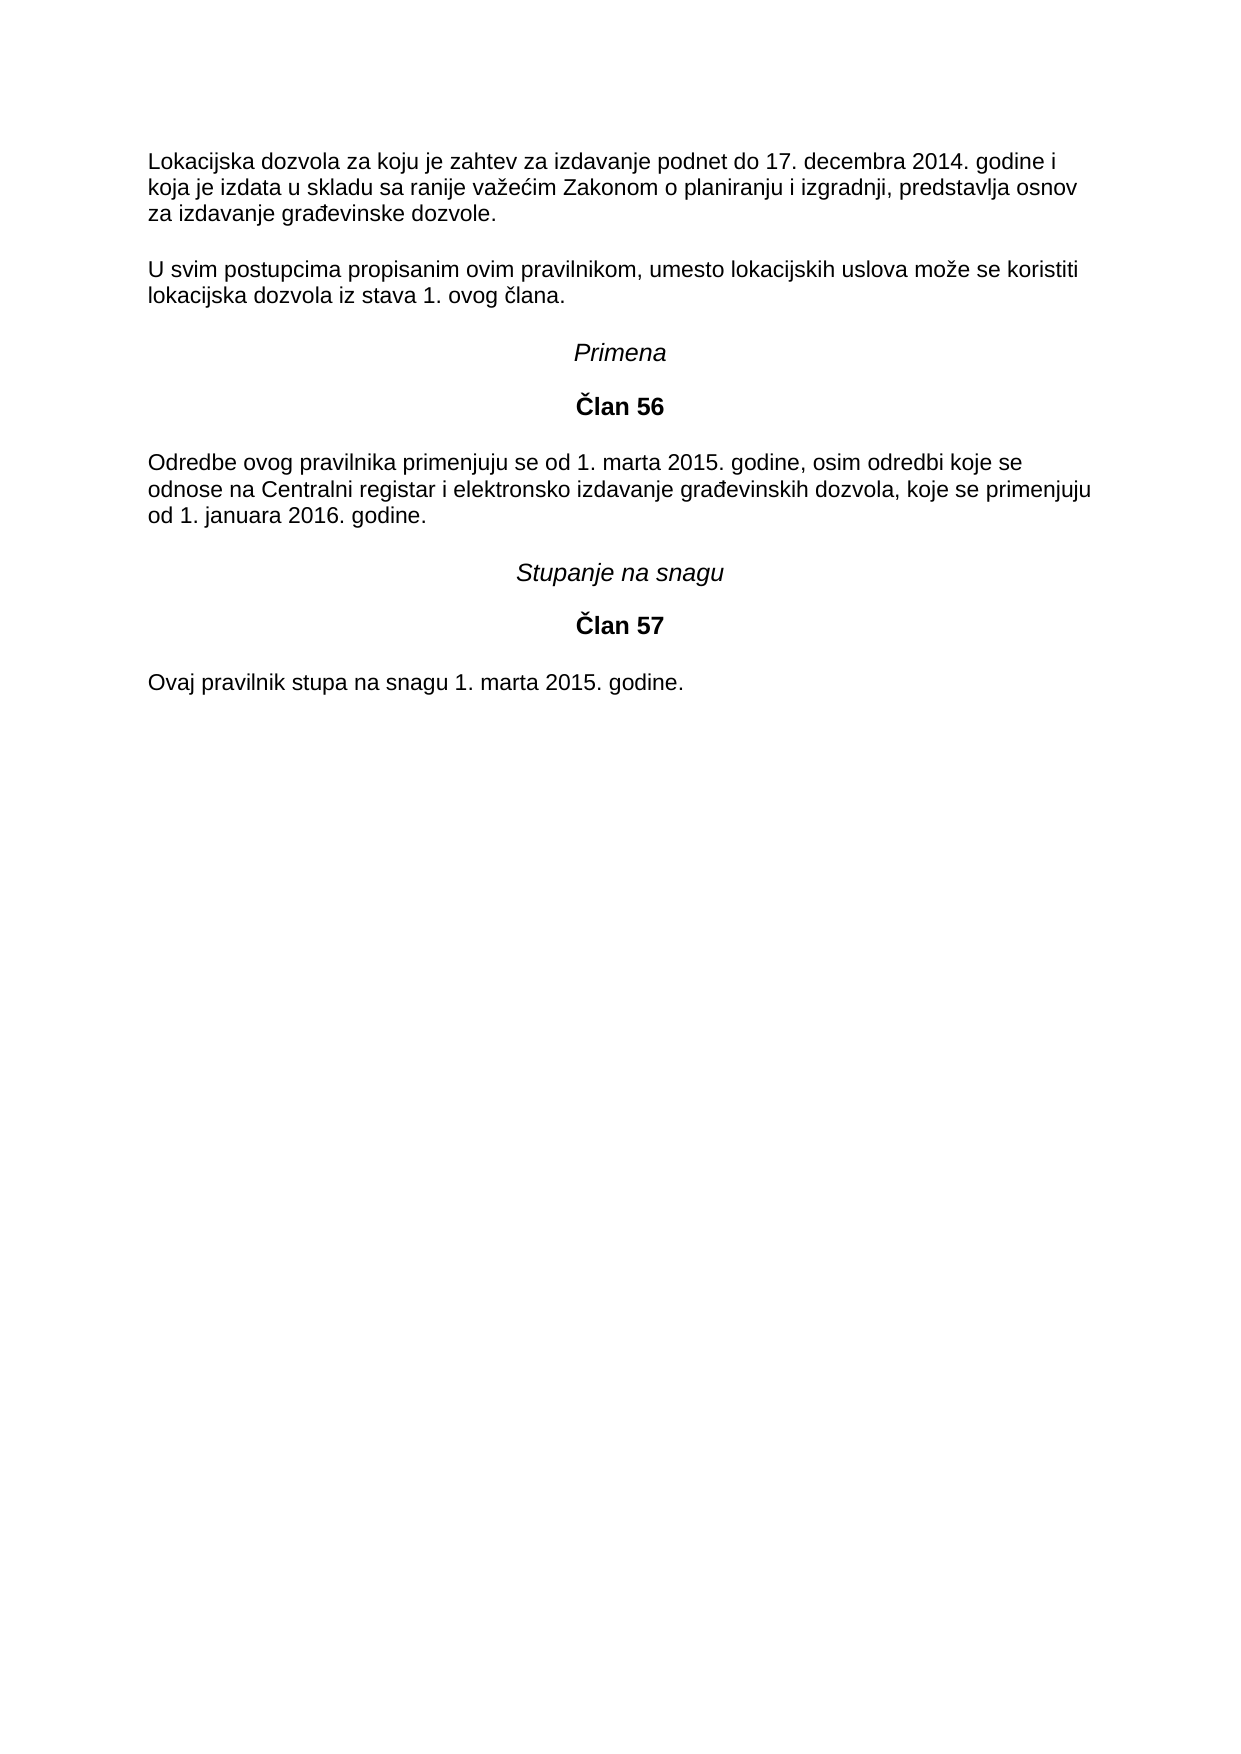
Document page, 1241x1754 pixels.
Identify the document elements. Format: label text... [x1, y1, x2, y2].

text Odredbe ovog pravilnika primenjuju se od 1. marta 2015. godine, osim odredbi koje se odnose na Centralni registar i elektronsko izdavanje građevinskih dozvola, koje se primenjuju od 1. januara 2016. godine. [148, 449, 1093, 528]
text Član 56 [148, 391, 1093, 420]
text Ovaj pravilnik stupa na snagu 1. marta 2015. godine. [148, 669, 1093, 696]
text U svim postupcima propisanim ovim pravilnikom, umesto lokacijskih uslova može se koristiti lokacijska dozvola iz stava 1. ovog člana. [148, 256, 1093, 308]
text Primena [148, 338, 1093, 366]
text Stupanje na snagu [148, 558, 1093, 586]
text Član 57 [148, 611, 1093, 640]
text Lokacijska dozvola za koju je zahtev za izdavanje podnet do 17. decembra 2014. godine i koja je izdata u skladu sa ranije važećim Zakonom o planiranju i izgradnji, predstavlja osnov za izdavanje građevinske dozvole. [148, 148, 1093, 227]
